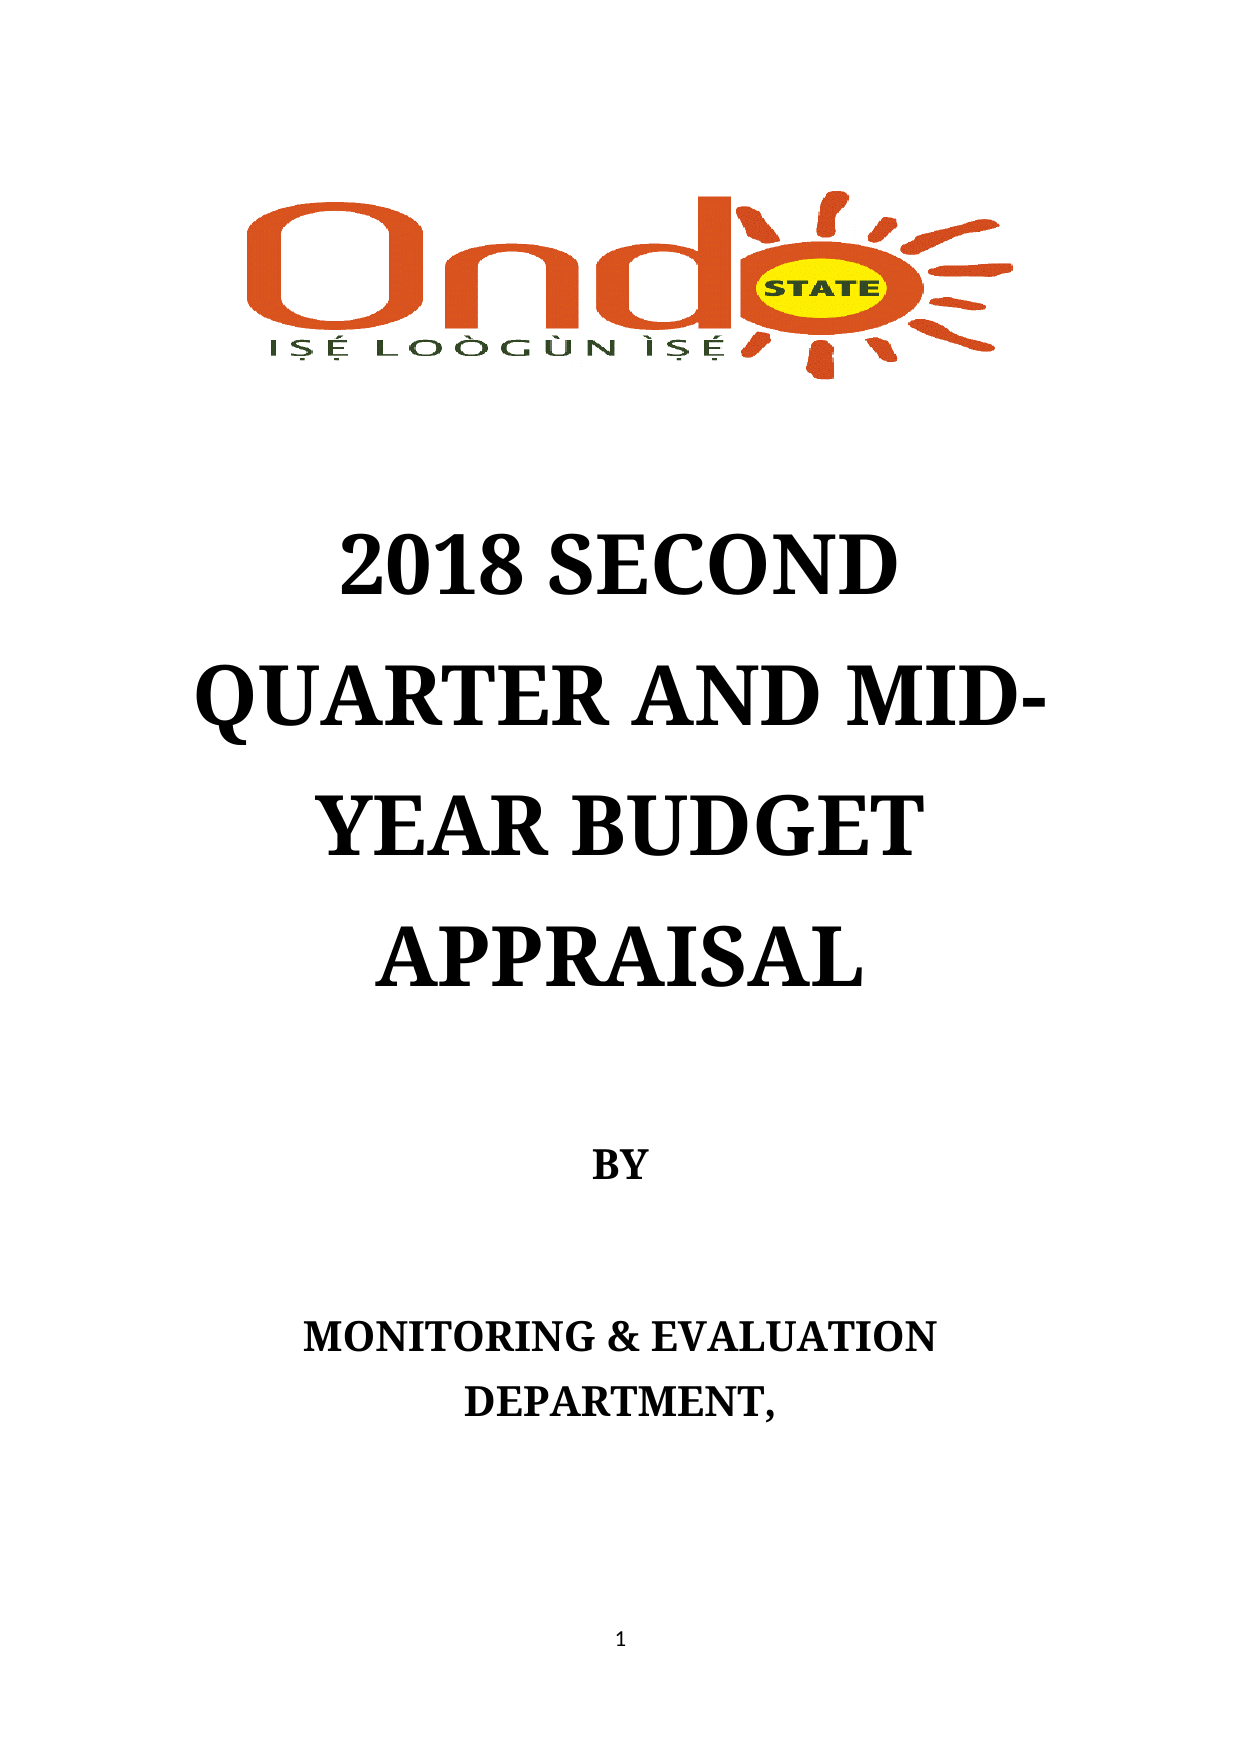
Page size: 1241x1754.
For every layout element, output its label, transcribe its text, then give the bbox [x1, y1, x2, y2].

text 2018 SECOND QUARTER AND MID-YEAR BUDGET APPRAISAL [150, 506, 1090, 1011]
text MONITORING & EVALUATION DEPARTMENT, [150, 1307, 1090, 1429]
picture [223, 187, 1036, 382]
text BY [150, 1135, 1090, 1191]
